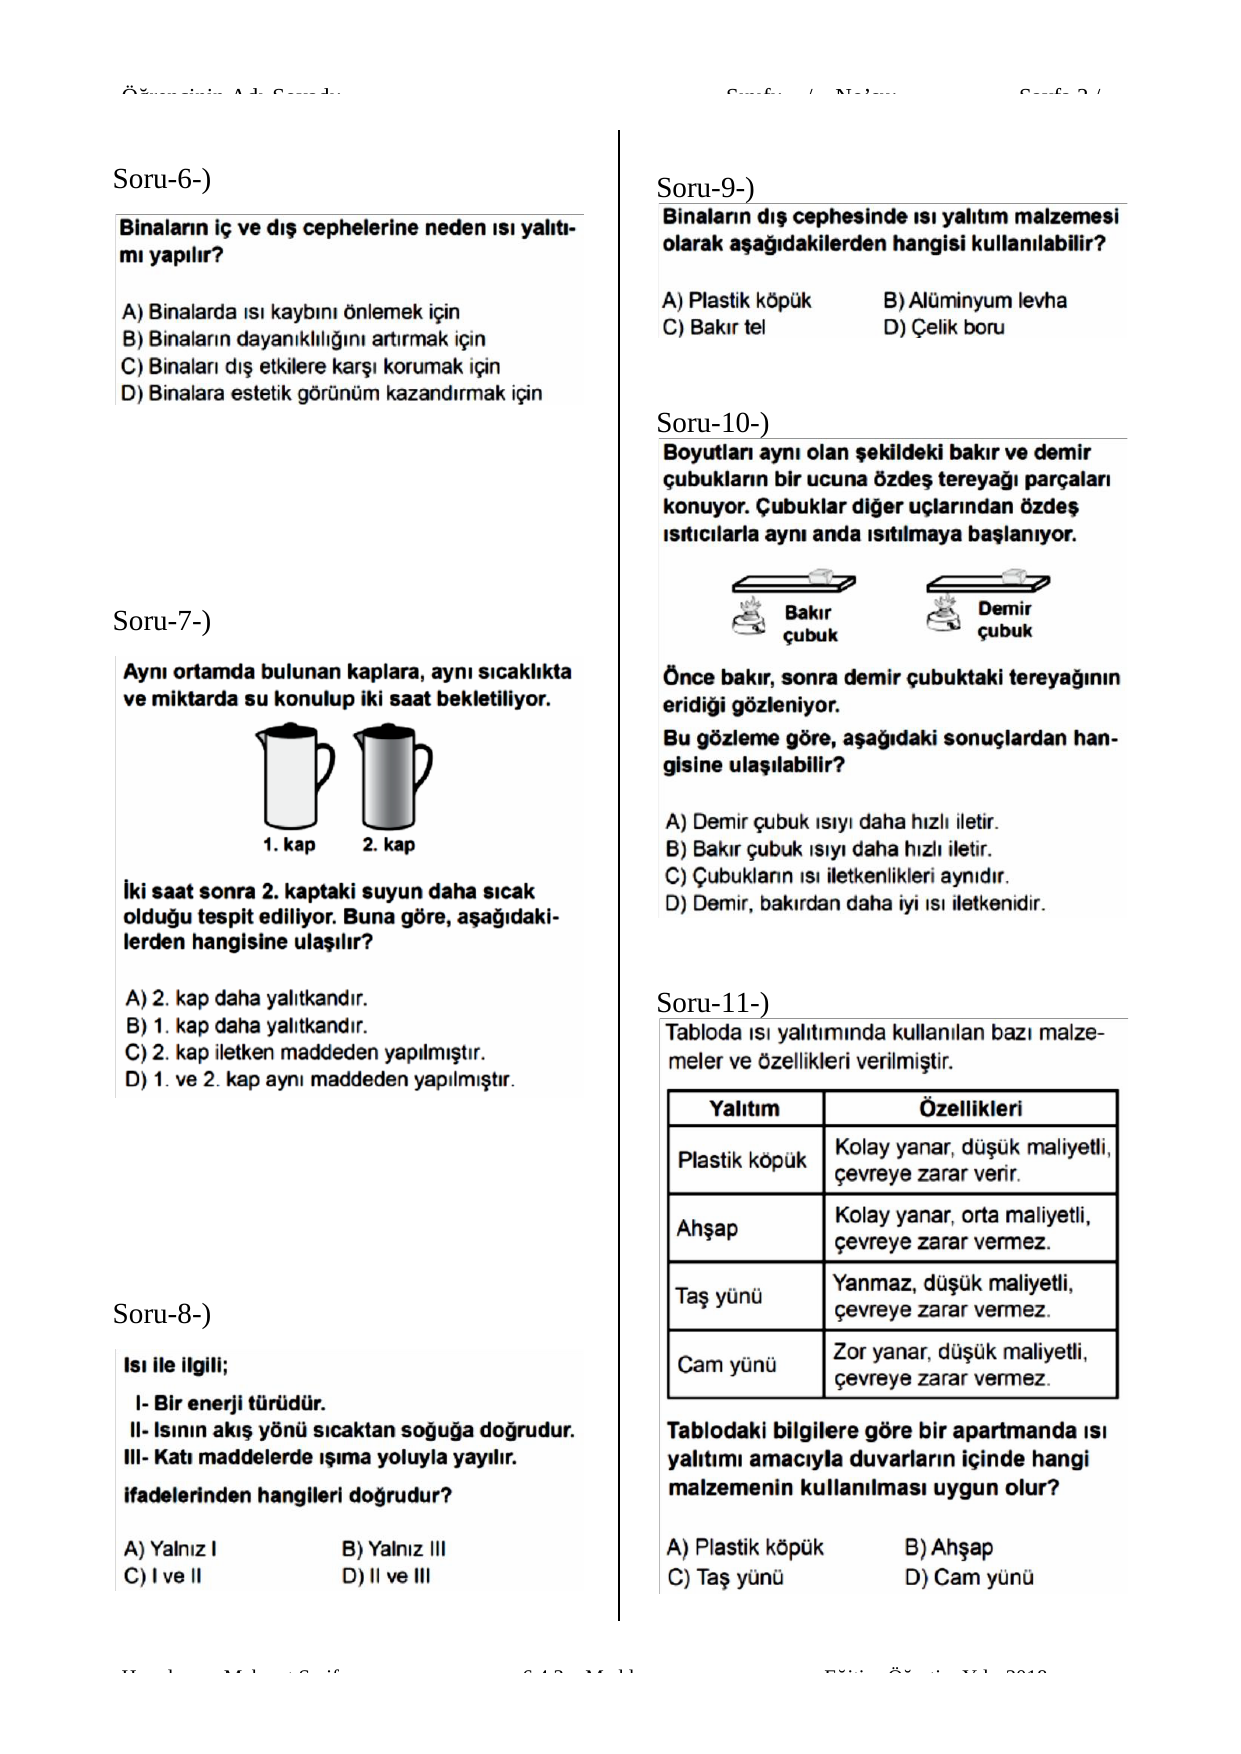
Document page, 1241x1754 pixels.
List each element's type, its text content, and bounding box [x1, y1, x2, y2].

picture [115, 214, 584, 405]
picture [658, 438, 1128, 918]
text Soru-6-) [112, 161, 584, 194]
picture [115, 656, 584, 1098]
text Soru-9-) [656, 170, 1140, 204]
picture [659, 1018, 1129, 1594]
text Soru-10-) [656, 405, 1140, 439]
text Soru-8-) [112, 1296, 584, 1329]
picture [115, 1349, 584, 1591]
picture [658, 203, 1128, 338]
text Soru-7-) [112, 603, 584, 636]
text Soru-11-) [656, 985, 1140, 1018]
